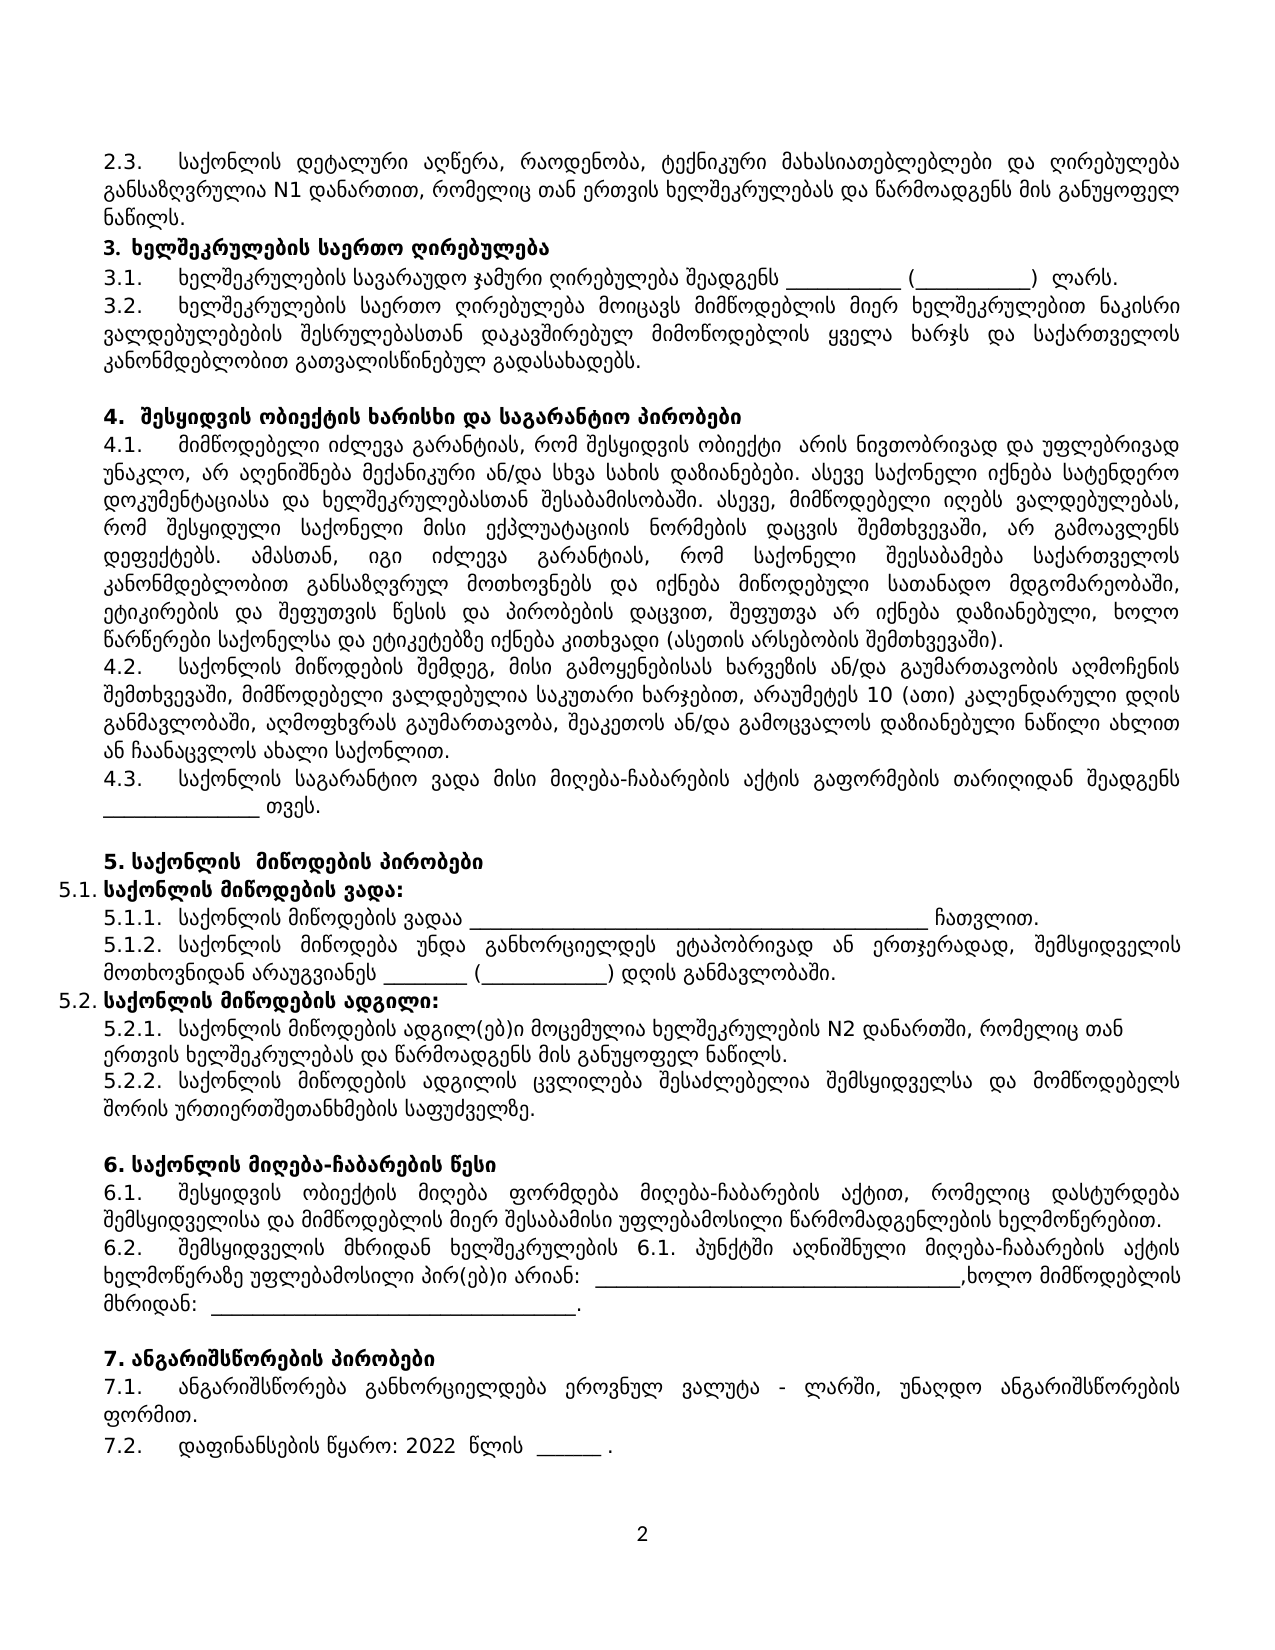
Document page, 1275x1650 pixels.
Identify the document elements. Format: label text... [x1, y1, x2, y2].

list საქონლის მიწოდების ვადა: [58, 878, 1181, 902]
list ხელშეკრულების საერთო ღირებულება მოიცავს მიმწოდებლის მიერ ხელშეკრულებით ნაკისრი ვალდებულებების შესრულებასთან დაკავშირებულ მიმოწოდებლის ყველა ხარჯს და საქართველოს კანონმდებლობით გათვალისწინებულ გადასახადებს. [103, 294, 1181, 374]
list ხელშეკრულების საერთო ღირებულება [103, 233, 1181, 262]
list საქონლის მიწოდების ადგილი: [58, 989, 1181, 1013]
list საქონლის მიწოდების შემდეგ, მისი გამოყენებისას ხარვეზის ან/და გაუმართავობის აღმოჩენის შემთხვევაში, მიმწოდებელი ვალდებულია საკუთარი ხარჯებით, არაუმეტეს 10 (ათი) კალენდარული დღის განმავლობაში, აღმოფხვრას გაუმართავობა, შეაკეთოს ან/და გამოცვალოს დაზიანებული ნაწილი ახლით ან ჩაანაცვლოს ახალი საქონლით. [103, 655, 1181, 763]
list ანგარიშსწორების პირობები [103, 1347, 1181, 1372]
list შესყიდვის ობიექტის მიღება ფორმდება მიღება-ჩაბარების აქტით, რომელიც დასტურდება შემსყიდველისა და მიმწოდებლის მიერ შესაბამისი უფლებამოსილი წარმომადგენლების ხელმოწერებით. [103, 1181, 1181, 1233]
list საქონლის მიწოდების პირობები [103, 850, 1181, 874]
list საქონლის მიწოდების ვადაა ____________________________________________ ჩათვლით. [103, 906, 1181, 930]
list ხელშეკრულების სავარაუდო ჯამური ღირებულება შეადგენს ___________ (___________) ლარს. [103, 266, 1181, 290]
list მიმწოდებელი იძლევა გარანტიას, რომ შესყიდვის ობიექტი არის ნივთობრივად და უფლებრივად უნაკლო, არ აღენიშნება მექანიკური ან/და სხვა სახის დაზიანებები. ასევე საქონელი იქნება სატენდერო დოკუმენტაციასა და ხელშეკრულებასთან შესაბამისობაში. ასევე, მიმწოდებელი იღებს ვალდებულებას, რომ შესყიდული საქონელი მისი ექპლუატაციის ნორმების დაცვის შემთხვევაში, არ გამოავლენს დეფექტებს. ამასთან, იგი იძლევა გარანტიას, რომ საქონელი შეესაბამება საქართველოს კანონმდებლობით განსაზღვრულ მოთხოვნებს და იქნება მიწოდებული სათანადო მდგომარეობაში, ეტიკირების და შეფუთვის წესის და პირობების დაცვით, შეფუთვა არ იქნება დაზიანებული, ხოლო წარწერები საქონელსა და ეტიკეტებზე იქნება კითხვადი (ასეთის არსებობის შემთხვევაში). [103, 433, 1181, 652]
list შესყიდვის ობიექტის ხარისხი და საგარანტიო პირობები [103, 405, 1181, 429]
list დაფინანსების წყარო: 2022 წლის _______ . [103, 1431, 1181, 1459]
list შემსყიდველის მხრიდან ხელშეკრულების 6.1. პუნქტში აღნიშნული მიღება-ჩაბარების აქტის ხელმოწერაზე უფლებამოსილი პირ(ებ)ი არიან: ___________________________________,ხოლო მიმწოდებლის მხრიდან: ___________________________________. [103, 1236, 1181, 1316]
list საქონლის მიწოდება უნდა განხორციელდეს ეტაპობრივად ან ერთჯერადად, შემსყიდველის მოთხოვნიდან არაუგვიანეს ________ (____________) დღის განმავლობაში. [103, 933, 1181, 986]
list საქონლის მიღება-ჩაბარების წესი [103, 1153, 1181, 1177]
list საქონლის საგარანტიო ვადა მისი მიღება-ჩაბარების აქტის გაფორმების თარიღიდან შეადგენს _______________ თვეს. [103, 767, 1181, 819]
list საქონლის მიწოდების ადგილის ცვლილება შესაძლებელია შემსყიდველსა და მომწოდებელს შორის ურთიერთშეთანხმების საფუძველზე. [103, 1069, 1181, 1121]
list საქონლის მიწოდების ადგილ(ებ)ი მოცემულია ხელშეკრულების N2 დანართში, რომელიც თან ერთვის ხელშეკრულებას და წარმოადგენს მის განუყოფელ ნაწილს. [103, 1017, 1181, 1067]
list საქონლის დეტალური აღწერა, რაოდენობა, ტექნიკური მახასიათებლებლები და ღირებულება განსაზღვრულია N1 დანართით, რომელიც თან ერთვის ხელშეკრულებას და წარმოადგენს მის განუყოფელ ნაწილს. [103, 150, 1181, 230]
list ანგარიშსწორება განხორციელდება ეროვნულ ვალუტა - ლარში, უნაღდო ანგარიშსწორების ფორმით. [103, 1375, 1181, 1427]
